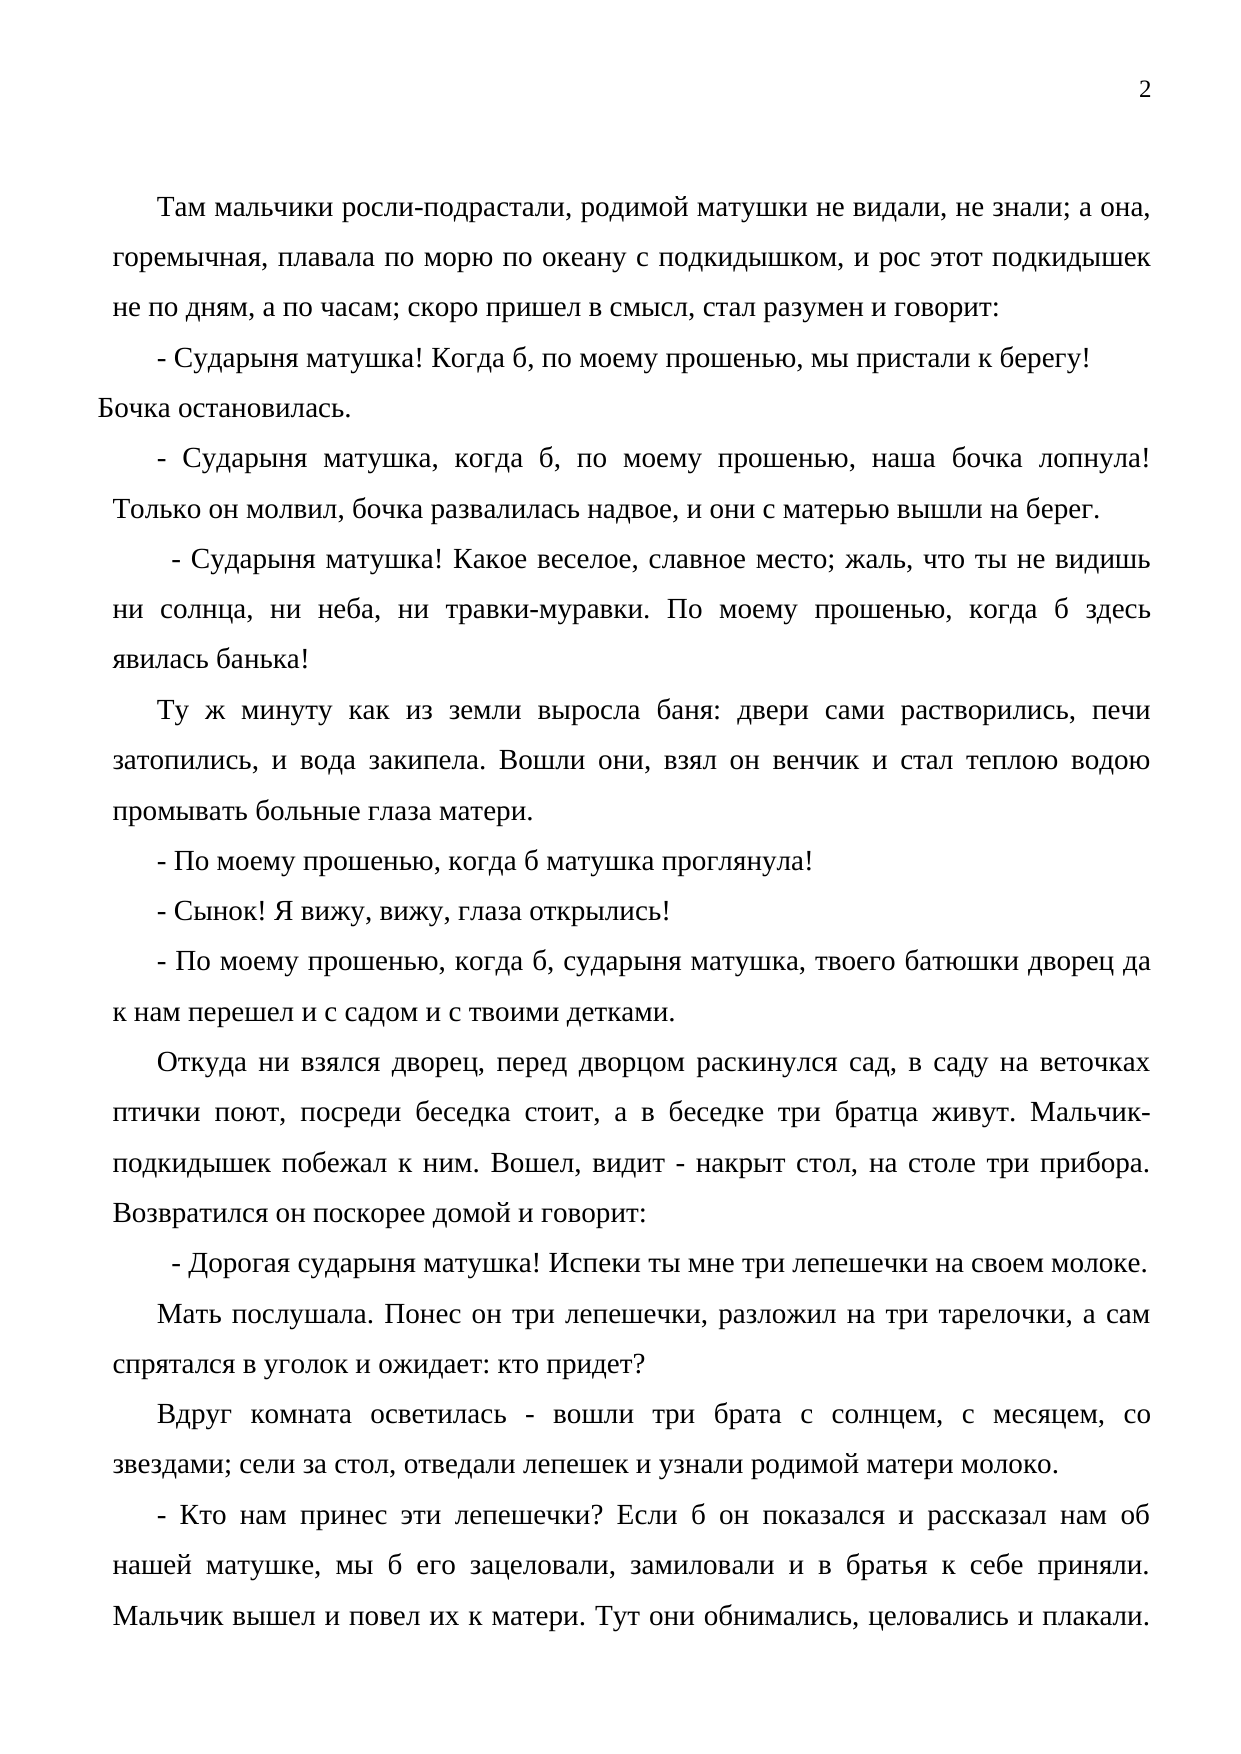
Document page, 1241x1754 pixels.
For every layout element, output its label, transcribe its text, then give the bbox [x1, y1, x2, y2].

text Бочка остановилась. [97, 390, 1152, 424]
text Мать послушала. Понес он три лепешечки, разложил на три тарелочки, а сам спрятался в уголок и ожидает: кто придет? [112, 1296, 1152, 1379]
text - Сударыня матушка! Какое веселое, славное место; жаль, что ты не видишь ни солнца, ни неба, ни травки-муравки. По моему прошенью, когда б здесь явилась банька! [112, 541, 1152, 675]
text - Сынок! Я вижу, вижу, глаза открылись! [112, 893, 1152, 927]
text Вдруг комната осветилась - вошли три брата с солнцем, с месяцем, со звездами; сели за стол, отведали лепешек и узнали родимой матери молоко. [112, 1396, 1152, 1480]
text Откуда ни взялся дворец, перед дворцом раскинулся сад, в саду на веточках птички поют, посреди беседка стоит, а в беседке три братца живут. Мальчик-подкидышек побежал к ним. Вошел, видит - накрыт стол, на столе три прибора. Возвратился он поскорее домой и говорит: [112, 1044, 1152, 1229]
text - Сударыня матушка! Когда б, по моему прошенью, мы пристали к берегу! [112, 340, 1152, 373]
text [112, 1497, 1152, 1631]
text Ту ж минуту как из земли выросла баня: двери сами растворились, печи затопились, и вода закипела. Вошли они, взял он венчик и стал теплою водою промывать больные глаза матери. [112, 692, 1152, 826]
text - По моему прошенью, когда б матушка проглянула! [112, 843, 1152, 876]
text Там мальчики росли-подрастали, родимой матушки не видали, не знали; а она, горемычная, плавала по морю по океану с подкидышком, и рос этот подкидышек не по дням, а по часам; скоро пришел в смысл, стал разумен и говорит: [112, 189, 1152, 323]
text - Сударыня матушка, когда б, по моему прошенью, наша бочка лопнула! Только он молвил, бочка развалилась надвое, и они с матерью вышли на берег. [112, 440, 1152, 524]
text - По моему прошенью, когда б, сударыня матушка, твоего батюшки дворец да к нам перешел и с садом и с твоими детками. [112, 943, 1152, 1027]
text - Дорогая сударыня матушка! Испеки ты мне три лепешечки на своем молоке. [112, 1245, 1152, 1279]
